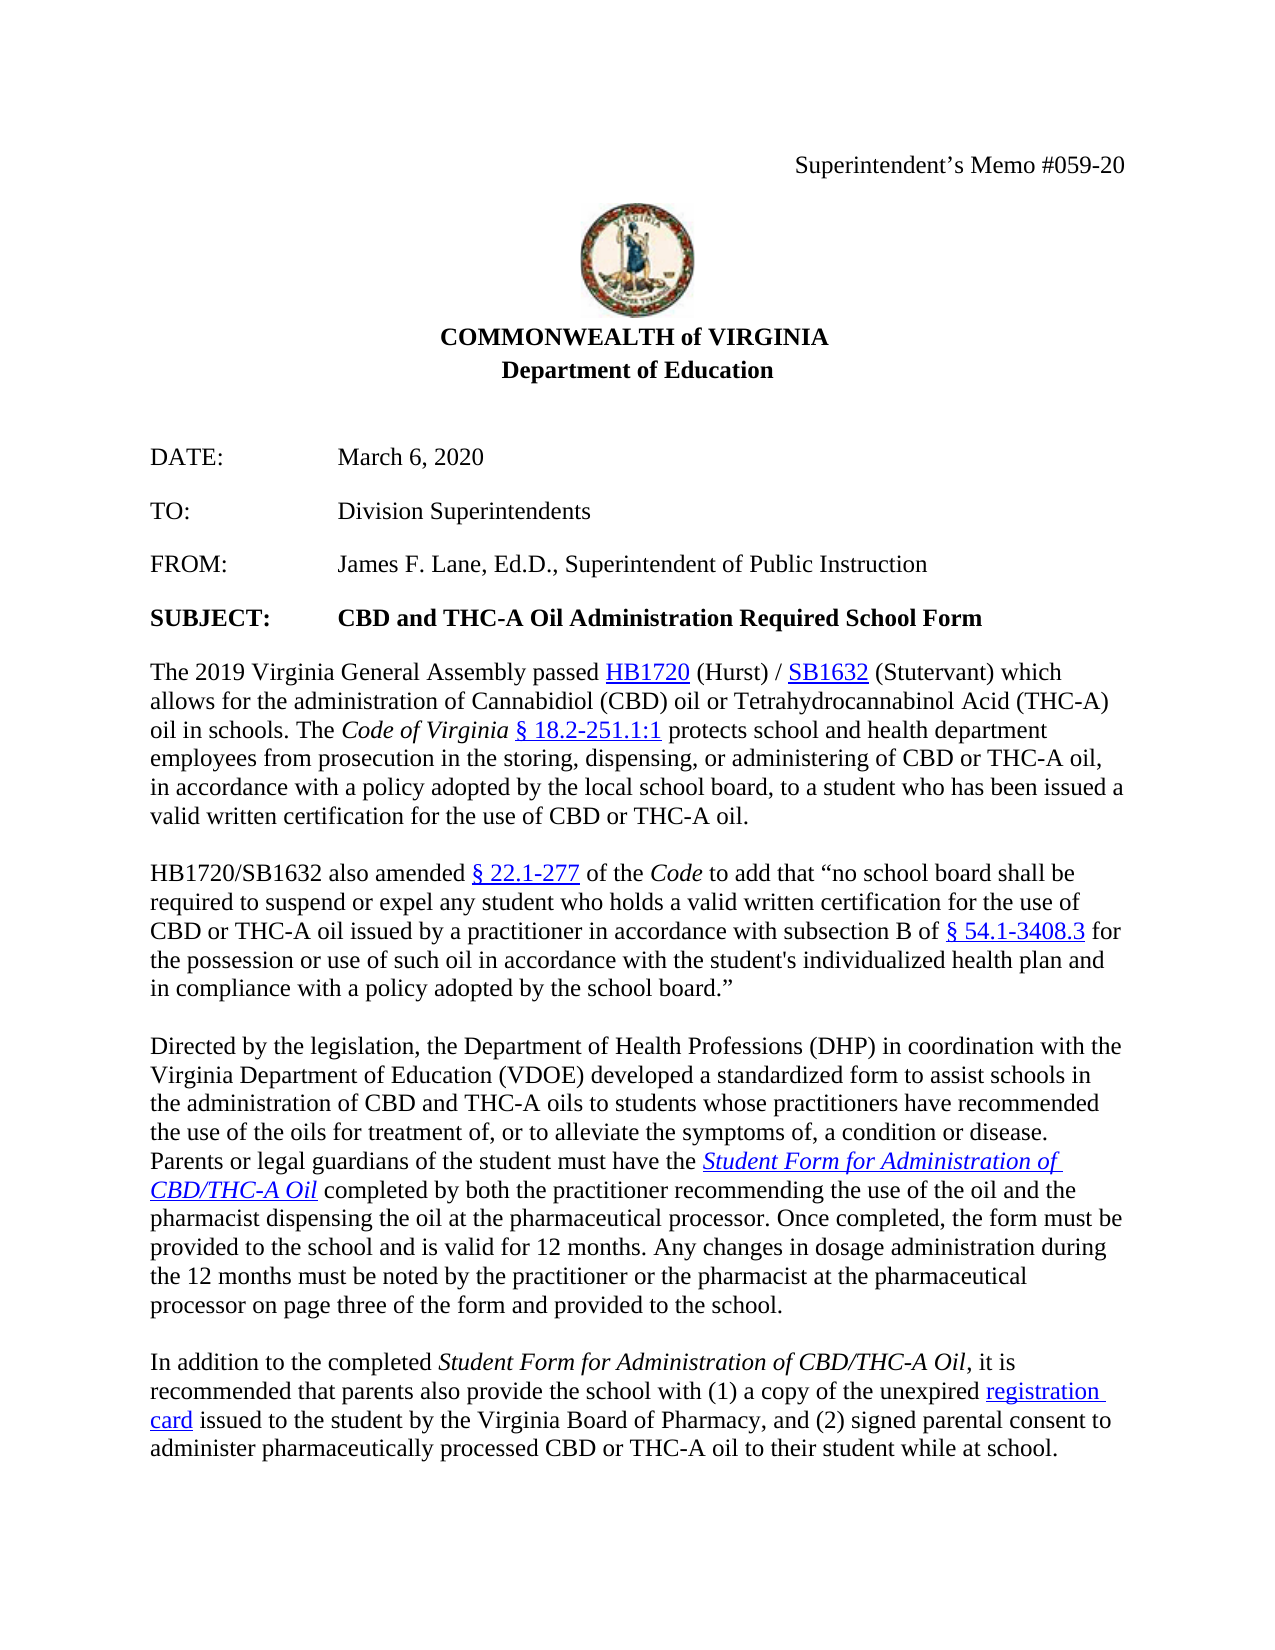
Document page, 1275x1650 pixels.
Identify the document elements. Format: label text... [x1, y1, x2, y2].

subtitle Superintendent’s Memo #059-20 [150, 150, 1125, 179]
text Directed by the legislation, the Department of Health Professions (DHP) in coordination with the Virginia Department of Education (VDOE) developed a standardized form to assist schools in the administration of CBD and THC-A oils to students whose practitioners have recommended the use of the oils for treatment of, or to alleviate the symptoms of, a condition or disease. Parents or legal guardians of the student must have the Student Form for Administration of CBD/THC-A Oil completed by both the practitioner recommending the use of the oil and the pharmacist dispensing the oil at the pharmaceutical processor. Once completed, the form must be provided to the school and is valid for 12 months. Any changes in dosage administration during the 12 months must be noted by the practitioner or the pharmacist at the pharmaceutical processor on page three of the form and provided to the school. [150, 1031, 1125, 1318]
text TO: Division Superintendents [150, 496, 1125, 524]
subtitle SUBJECT: CBD and THC-A Oil Administration Required School Form [150, 603, 1125, 632]
text HB1720/SB1632 also amended § 22.1-277 of the Code to add that “no school board shall be required to suspend or expel any student who holds a valid written certification for the use of CBD or THC-A oil issued by a practitioner in accordance with subsection B of § 54.1-3408.3 for the possession or use of such oil in accordance with the student's individualized health plan and in compliance with a policy adopted by the school board.” [150, 858, 1125, 1002]
text FROM: James F. Lane, Ed.D., Superintendent of Public Instruction [150, 549, 1125, 578]
text The 2019 Virginia General Assembly passed HB1720 (Hurst) / SB1632 (Stutervant) which allows for the administration of Cannabidiol (CBD) oil or Tetrahydrocannabinol Acid (THC-A) oil in schools. The Code of Virginia § 18.2-251.1:1 protects school and health department employees from prosecution in the storing, dispensing, or administering of CBD or THC-A oil, in accordance with a policy adopted by the local school board, to a student who has been issued a valid written certification for the use of CBD or THC-A oil. [150, 657, 1125, 830]
text DATE: March 6, 2020 [150, 442, 1125, 471]
picture [580, 203, 695, 318]
text In addition to the completed Student Form for Administration of CBD/THC-A Oil, it is recommended that parents also provide the school with (1) a copy of the unexpired registration card issued to the student by the Virginia Board of Pharmacy, and (2) signed parental consent to administer pharmaceutically processed CBD or THC-A oil to their student while at school. [150, 1347, 1125, 1462]
text COMMONWEALTH of VIRGINIA Department of Education [150, 204, 1125, 417]
